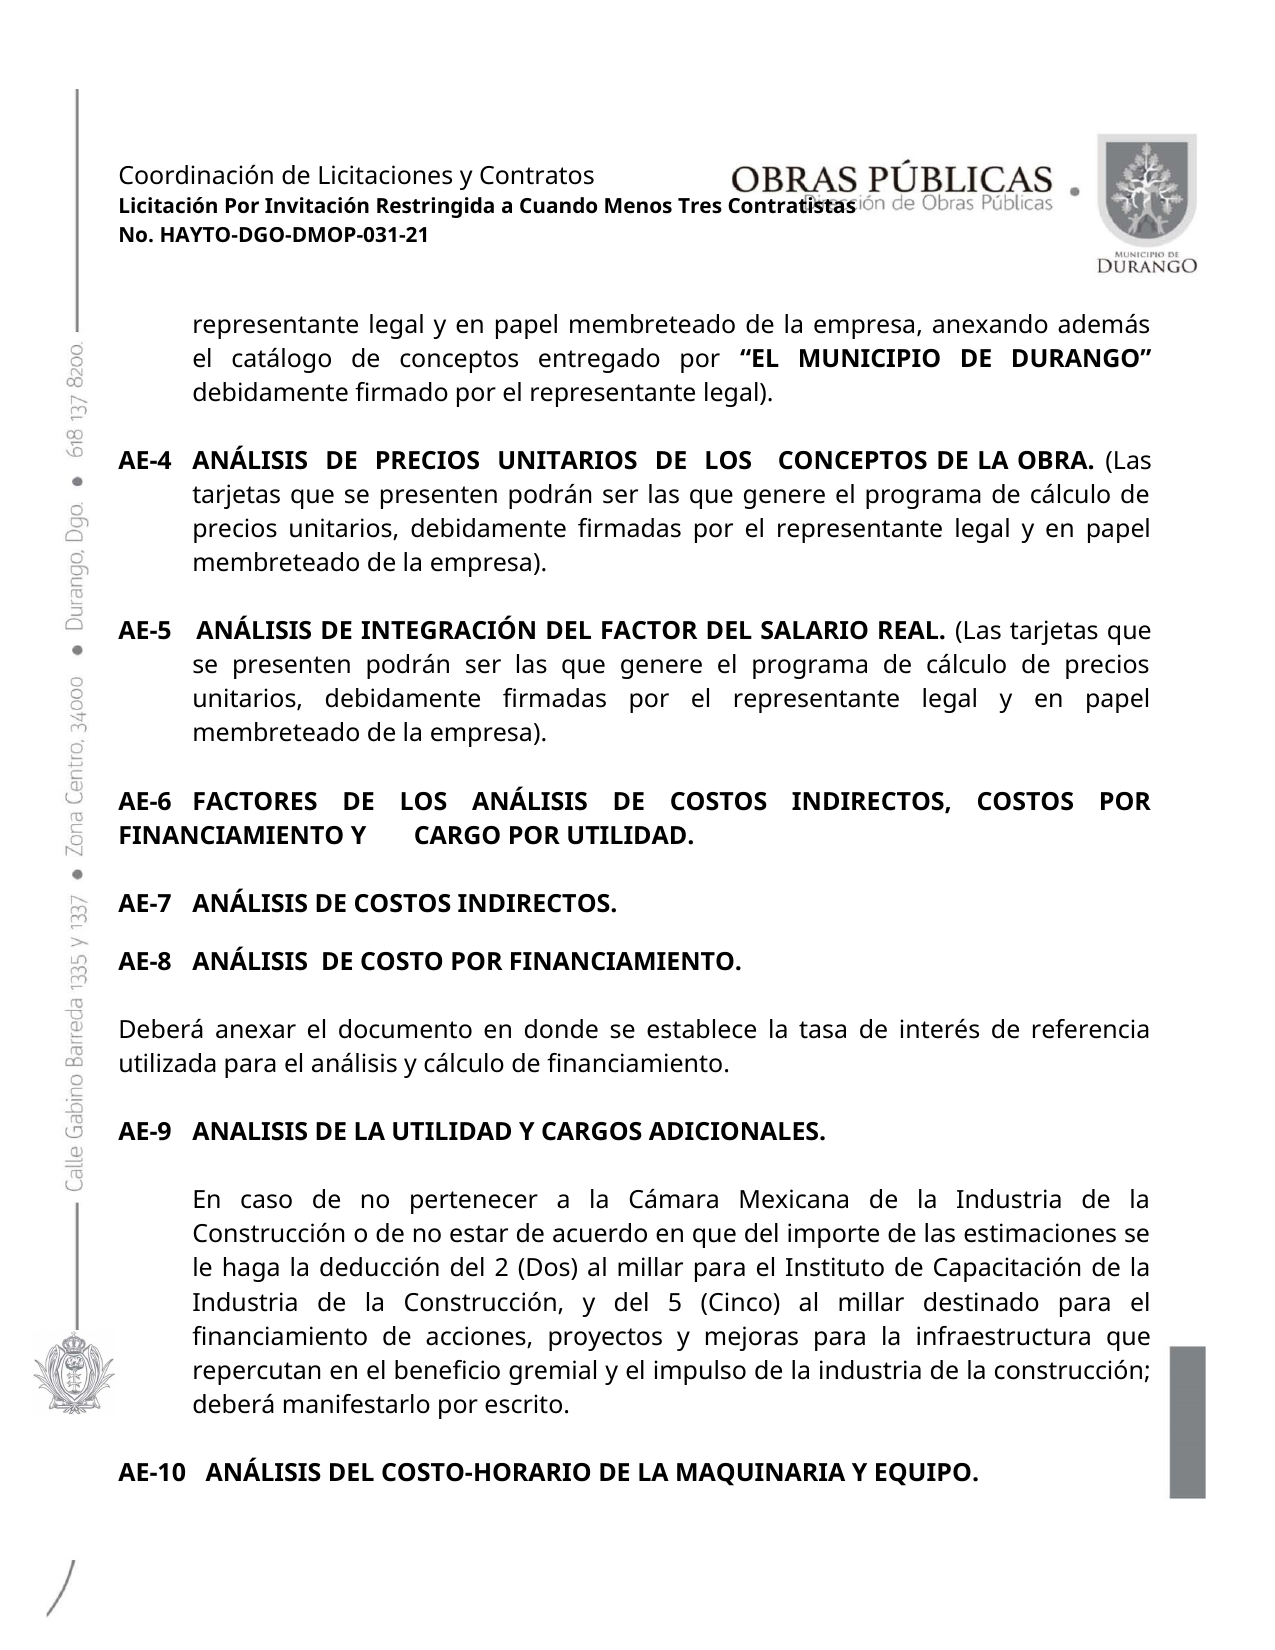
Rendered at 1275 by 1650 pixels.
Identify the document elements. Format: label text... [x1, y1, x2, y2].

text AE-9 ANALISIS DE LA UTILIDAD Y CARGOS ADICIONALES. [118, 1114, 1152, 1148]
text AE-4 ANÁLISIS DE PRECIOS UNITARIOS DE LOS CONCEPTOS DE (Las tarjetas que se presenten podrán ser las que genere el programa de cálculo de precios unitarios, debidamente firmadas por el representante legal y en papel membreteado de la empresa). [118, 443, 1152, 579]
text AE-6 FACTORES DE LOS ANÁLISIS DE COSTOS INDIRECTOS, COSTOS POR FINANCIAMIENTO Y CARGO POR UTILIDAD. [118, 783, 1152, 851]
text En caso de no pertenecer a la Cámara Mexicana de la Industria de la Construcción o de no estar de acuerdo en que del importe de las estimaciones se le haga la deducción del 2 (Dos) al millar para el Instituto de Capacitación de la Industria de la Construcción, y del 5 (Cinco) al millar destinado para el financiamiento de acciones, proyectos y mejoras para la infraestructura que repercutan en el beneficio gremial y el impulso de la industria de la construcción; deberá manifestarlo por escrito. [192, 1182, 1152, 1420]
text Deberá anexar el documento en donde se establece la tasa de interés de referencia utilizada para el análisis y cálculo de financiamiento. [118, 1012, 1152, 1080]
text AE-7 ANÁLISIS DE COSTOS INDIRECTOS. [118, 885, 1152, 919]
text AE-10 ANÁLISIS DEL COSTO-HORARIO DE EQUIPO. [118, 1454, 1152, 1488]
text AE-8 ANÁLISIS DE COSTO POR FINANCIAMIENTO. [118, 943, 1152, 978]
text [118, 306, 1152, 408]
picture [31, 89, 1206, 1650]
text AE-5 ANÁLISIS DE INTEGRACIÓN DEL FACTOR DEL SALARIO REAL. (Las tarjetas que se presenten podrán ser las que genere el programa de cálculo de precios unitarios, debidamente firmadas por el representante legal y en papel membreteado de la empresa). [118, 613, 1152, 749]
